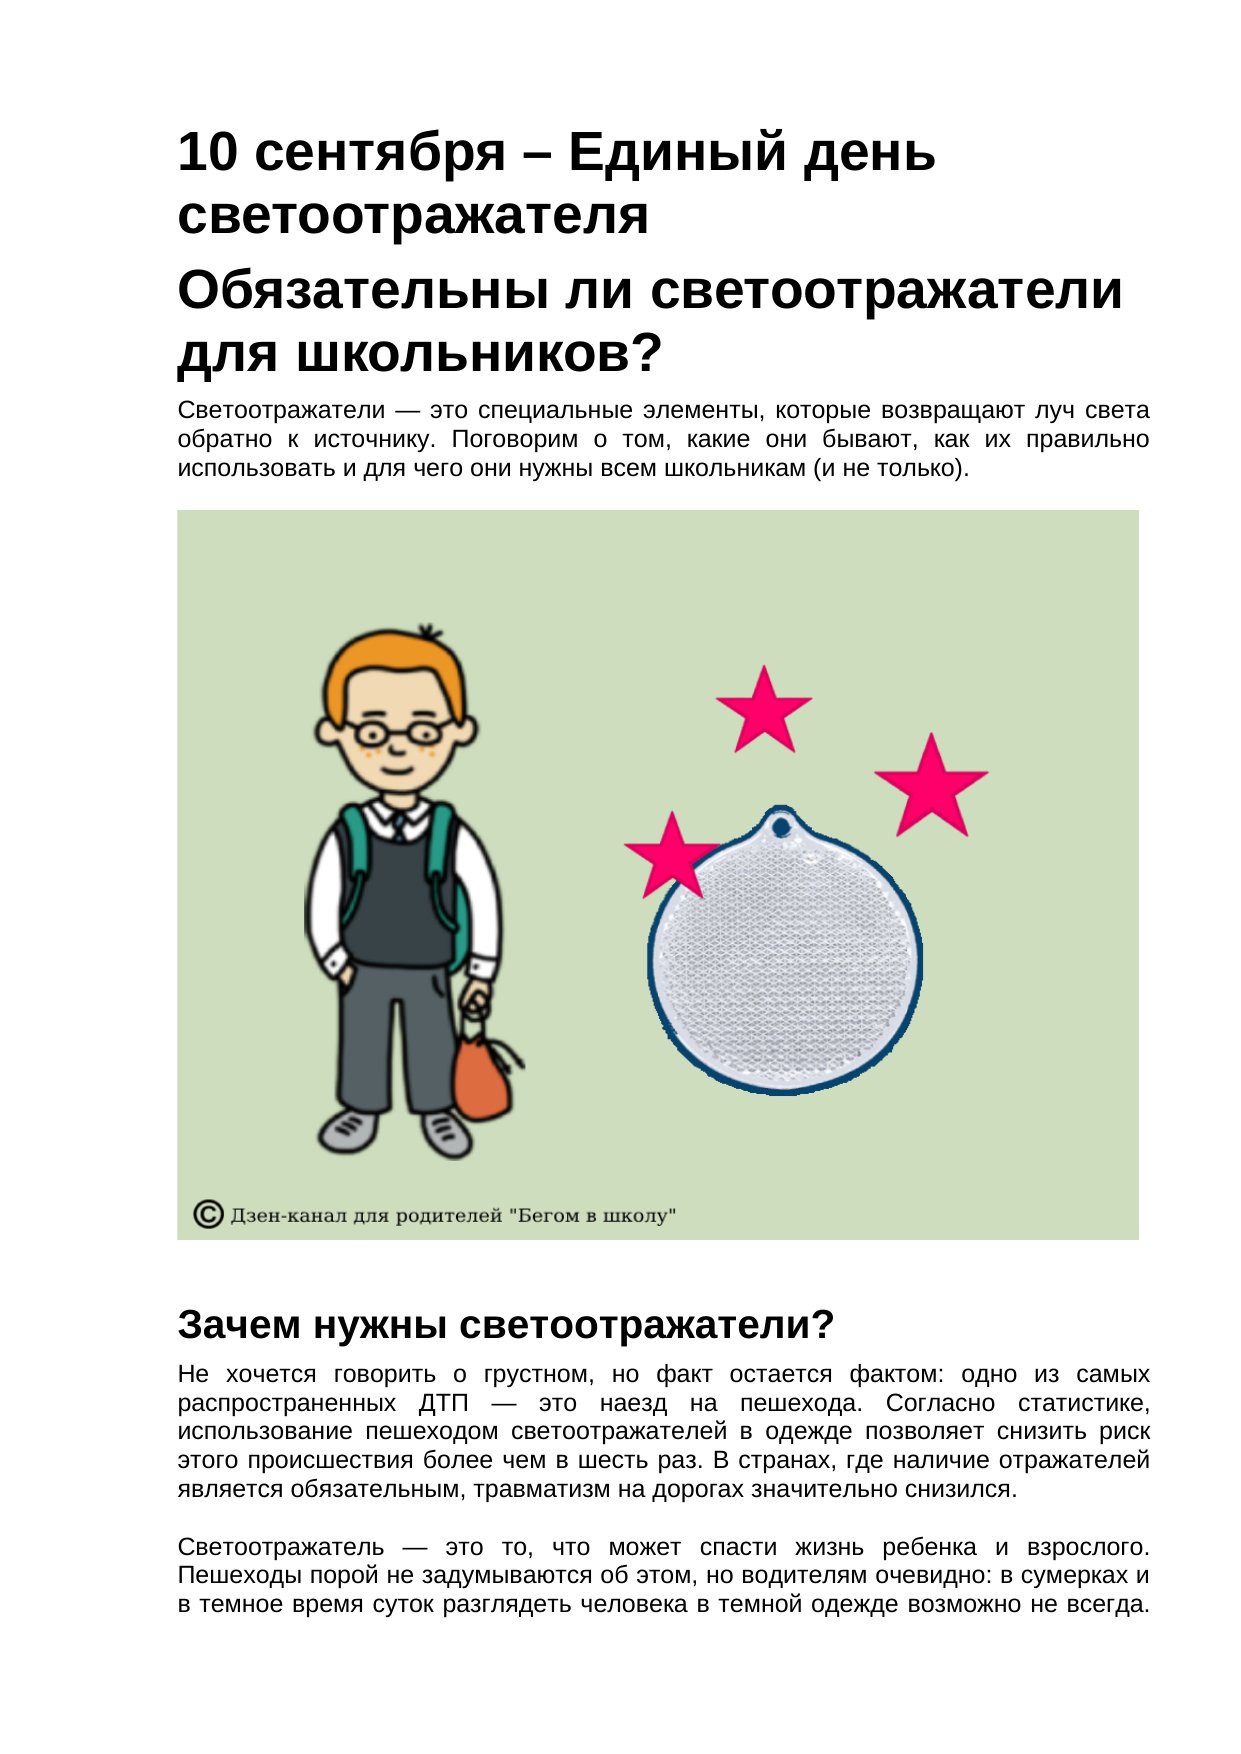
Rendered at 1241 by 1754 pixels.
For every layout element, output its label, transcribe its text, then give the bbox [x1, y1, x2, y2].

text Обязательны ли светоотражатели для школьников? [177, 257, 1152, 383]
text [177, 1531, 1152, 1618]
picture [177, 510, 1139, 1240]
text Светоотражатели — это специальные элементы, которые возвращают луч света обратно к источнику. Поговорим о том, какие они бывают, как их правильно использовать и для чего они нужны всем школьникам (и не только). [177, 395, 1152, 481]
text 10 сентября – Единый день светоотражателя [177, 118, 1152, 245]
text Зачем нужны светоотражатели? [177, 1301, 1152, 1347]
text Не хочется говорить о грустном, но факт остается фактом: одно из самых распространенных ДТП — это наезд на пешехода. Согласно статистике, использование пешеходом светоотражателей в одежде позволяет снизить риск этого происшествия более чем в шесть раз. В странах, где наличие отражателей является обязательным, травматизм на дорогах значительно снизился. [177, 1359, 1152, 1503]
